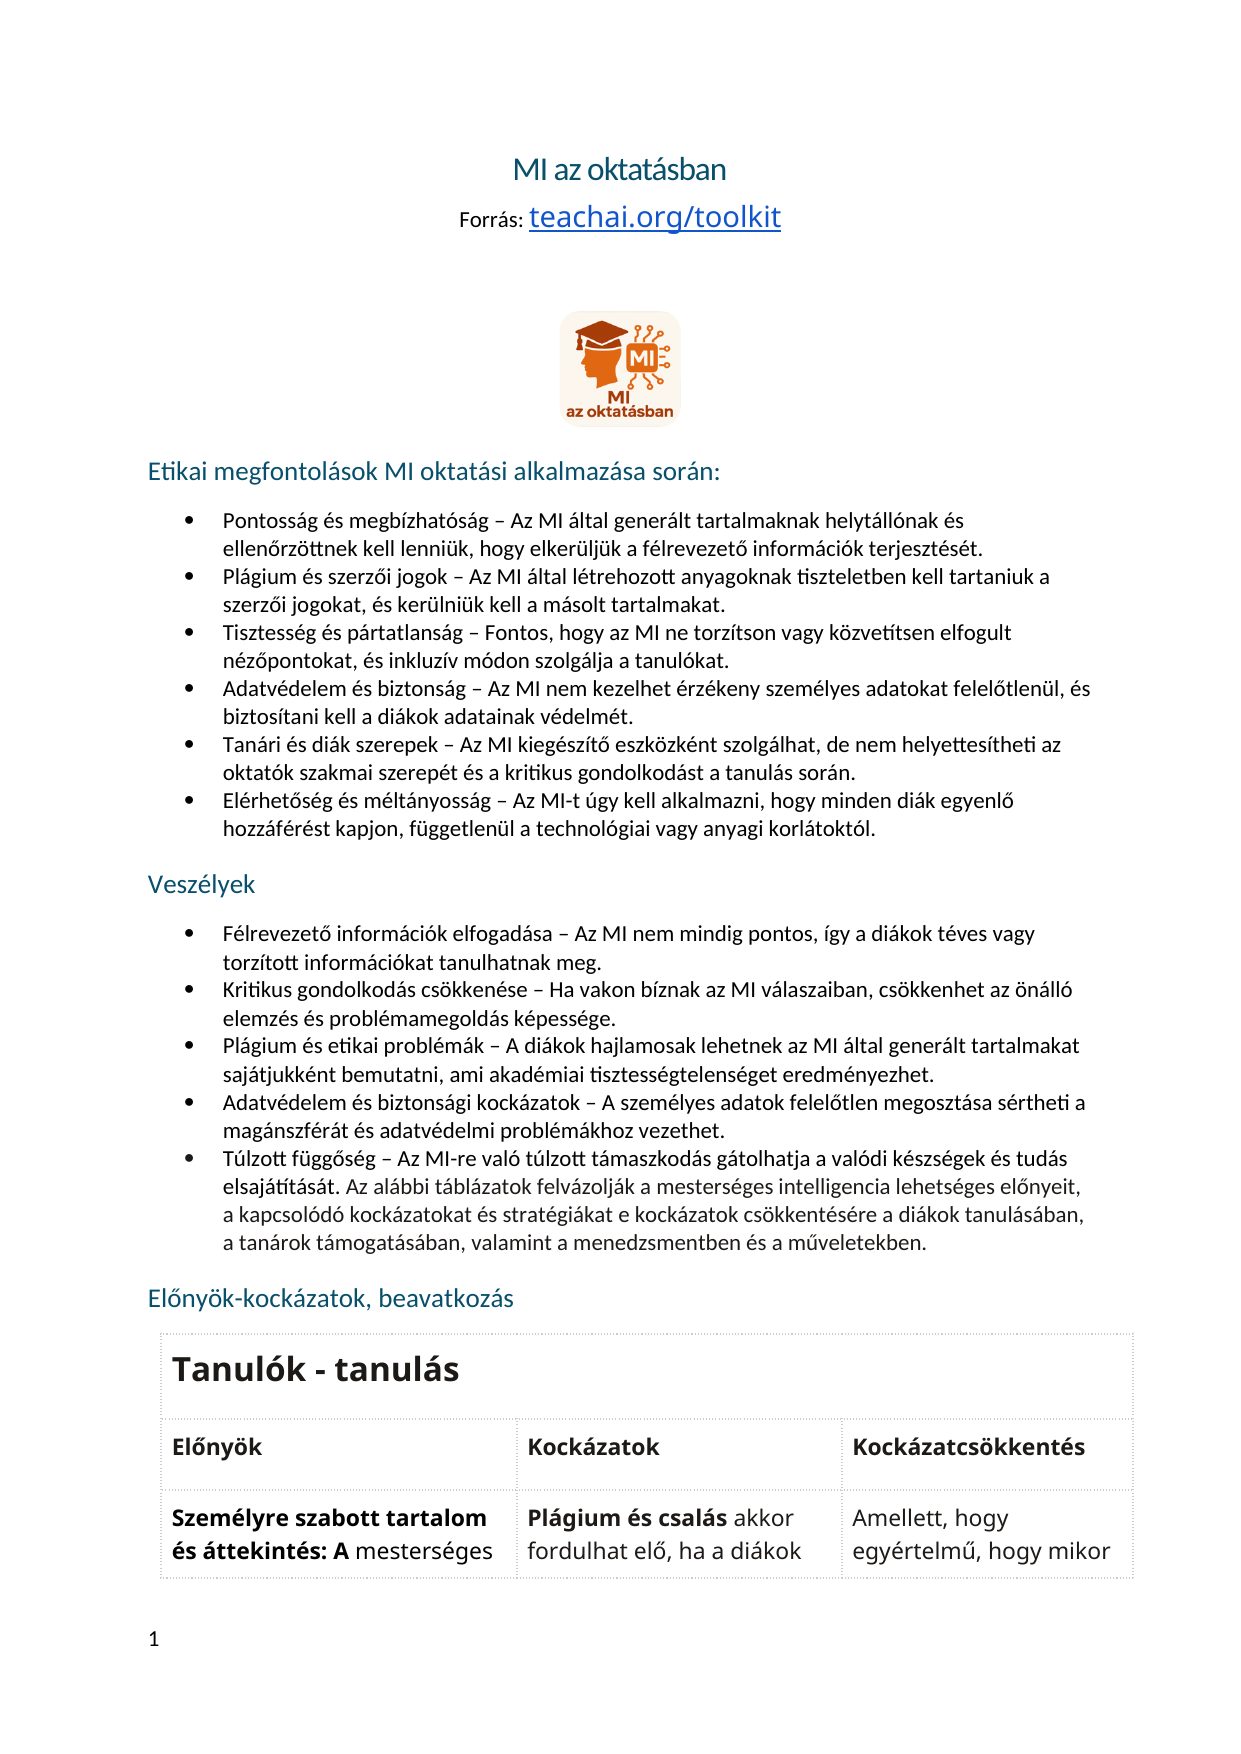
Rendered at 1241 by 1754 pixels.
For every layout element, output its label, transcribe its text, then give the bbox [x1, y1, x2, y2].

list Tanári és diák szerepek – Az MI kiegészítő eszközként szolgálhat, de nem helyettesítheti az oktatók szakmai szerepét és a kritikus gondolkodást a tanulás során. [185, 730, 1093, 786]
table_cell Kockázatok [517, 1418, 842, 1489]
list Pontosság és megbízhatóság – Az MI által generált tartalmaknak helytállónak és ellenőrzöttnek kell lenniük, hogy elkerüljük a félrevezető információk terjesztését. [185, 506, 1093, 562]
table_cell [842, 1489, 1133, 1577]
list Tisztesség és pártatlanság – Fontos, hogy az MI ne torzítson vagy közvetítsen elfogult nézőpontokat, és inkluzív módon szolgálja a tanulókat. [185, 618, 1093, 674]
list Adatvédelem és biztonság – Az MI nem kezelhet érzékeny személyes adatokat felelőtlenül, és biztosítani kell a diákok adatainak védelmét. [185, 674, 1093, 730]
list Plágium és etikai problémák – A diákok hajlamosak lehetnek az MI által generált tartalmakat sajátjukként bemutatni, ami akadémiai tisztességtelenséget eredményezhet. [185, 1032, 1093, 1088]
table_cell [161, 1489, 517, 1577]
list Adatvédelem és biztonsági kockázatok – A személyes adatok felelőtlen megosztása sértheti a magánszférát és adatvédelmi problémákhoz vezethet. [185, 1088, 1093, 1144]
text Forrás: teachai.org/toolkit [148, 197, 1093, 236]
table_header Tanulók - tanulás [161, 1333, 1133, 1418]
list Túlzott függőség – Az MI-re való túlzott támaszkodás gátolhatja a valódi készségek és tudás elsajátítását. Az alábbi táblázatok felvázolják a mesterséges intelligencia lehetséges előnyeit, a kapcsolódó kockázatokat és stratégiákat e kockázatok csökkentésére a diákok tanulásában, a tanárok támogatásában, valamint a menedzsmentben és a műveletekben. [185, 1144, 1093, 1256]
subtitle Veszélyek [148, 867, 1093, 900]
subtitle Előnyök-kockázatok, beavatkozás [148, 1281, 1093, 1314]
list Plágium és szerzői jogok – Az MI által létrehozott anyagoknak tiszteletben kell tartaniuk a szerzői jogokat, és kerülniük kell a másolt tartalmakat. [185, 562, 1093, 618]
title MI az oktatásban [148, 148, 1093, 188]
table_cell Előnyök [161, 1418, 517, 1489]
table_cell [517, 1489, 842, 1577]
subtitle Etikai megfontolások MI oktatási alkalmazása során: [148, 454, 1093, 487]
list Félrevezető információk elfogadása – Az MI nem mindig pontos, így a diákok téves vagy torzított információkat tanulhatnak meg. [185, 919, 1093, 976]
list Kritikus gondolkodás csökkenése – Ha vakon bíznak az MI válaszaiban, csökkenhet az önálló elemzés és problémamegoldás képessége. [185, 976, 1093, 1032]
list Elérhetőség és méltányosság – Az MI-t úgy kell alkalmazni, hogy minden diák egyenlő hozzáférést kapjon, függetlenül a technológiai vagy anyagi korlátoktól. [185, 786, 1093, 842]
table_cell Kockázatcsökkentés [842, 1418, 1133, 1489]
picture [559, 311, 681, 427]
